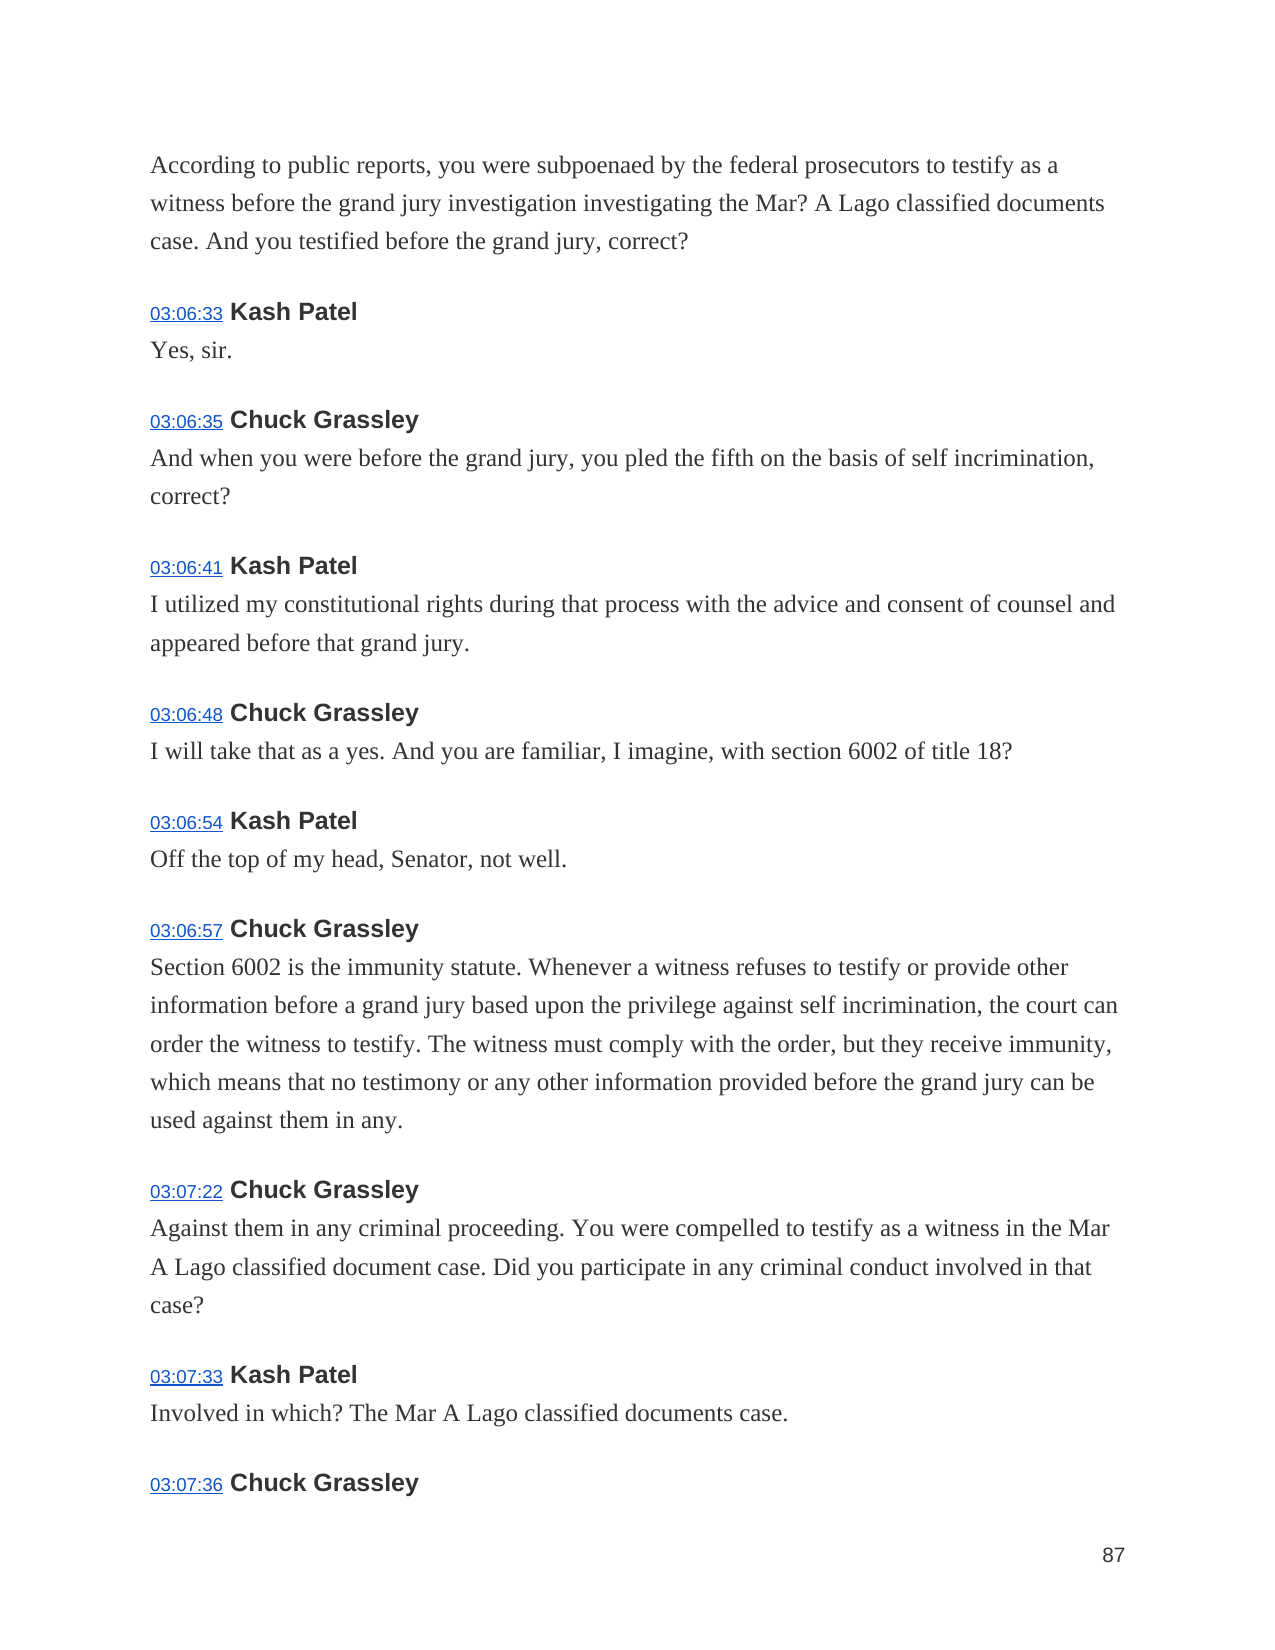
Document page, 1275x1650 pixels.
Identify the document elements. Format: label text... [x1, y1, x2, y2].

text 03:06:33 Kash Patel [150, 296, 1125, 325]
text 03:06:48 Chuck Grassley [150, 698, 1125, 726]
text Against them in any criminal proceeding. You were compelled to testify as a witness in the Mar A Lago classified document case. Did you participate in any criminal conduct involved in that case? [150, 1213, 1125, 1319]
text 03:07:22 Chuck Grassley [150, 1175, 1125, 1204]
text I will take that as a yes. And you are familiar, I imagine, with section 6002 of title 18? [150, 736, 1125, 764]
text Yes, sir. [150, 335, 1125, 363]
text 03:06:41 Kash Patel [150, 551, 1125, 580]
text 03:07:36 Chuck Grassley [150, 1468, 1125, 1497]
text Off the top of my head, Senator, not well. [150, 844, 1125, 873]
text I utilized my constitutional rights during that process with the advice and consent of counsel and appeared before that grand jury. [150, 589, 1125, 656]
text 03:06:54 Kash Patel [150, 806, 1125, 834]
text Involved in which? The Mar A Lago classified documents case. [150, 1398, 1125, 1427]
text 03:06:57 Chuck Grassley [150, 914, 1125, 943]
text 03:07:33 Kash Patel [150, 1360, 1125, 1389]
text Section 6002 is the immunity statute. Whenever a witness refuses to testify or provide other information before a grand jury based upon the privilege against self incrimination, the court can order the witness to testify. The witness must comply with the order, but they receive immunity, which means that no testimony or any other information provided before the grand jury can be used against them in any. [150, 952, 1125, 1134]
text 03:06:35 Chuck Grassley [150, 405, 1125, 433]
text And when you were before the grand jury, you pled the fifth on the basis of self incrimination, correct? [150, 443, 1125, 510]
text According to public reports, you were subpoenaed by the federal prosecutors to testify as a witness before the grand jury investigation investigating the Mar? A Lago classified documents case. And you testified before the grand jury, correct? [150, 150, 1125, 255]
